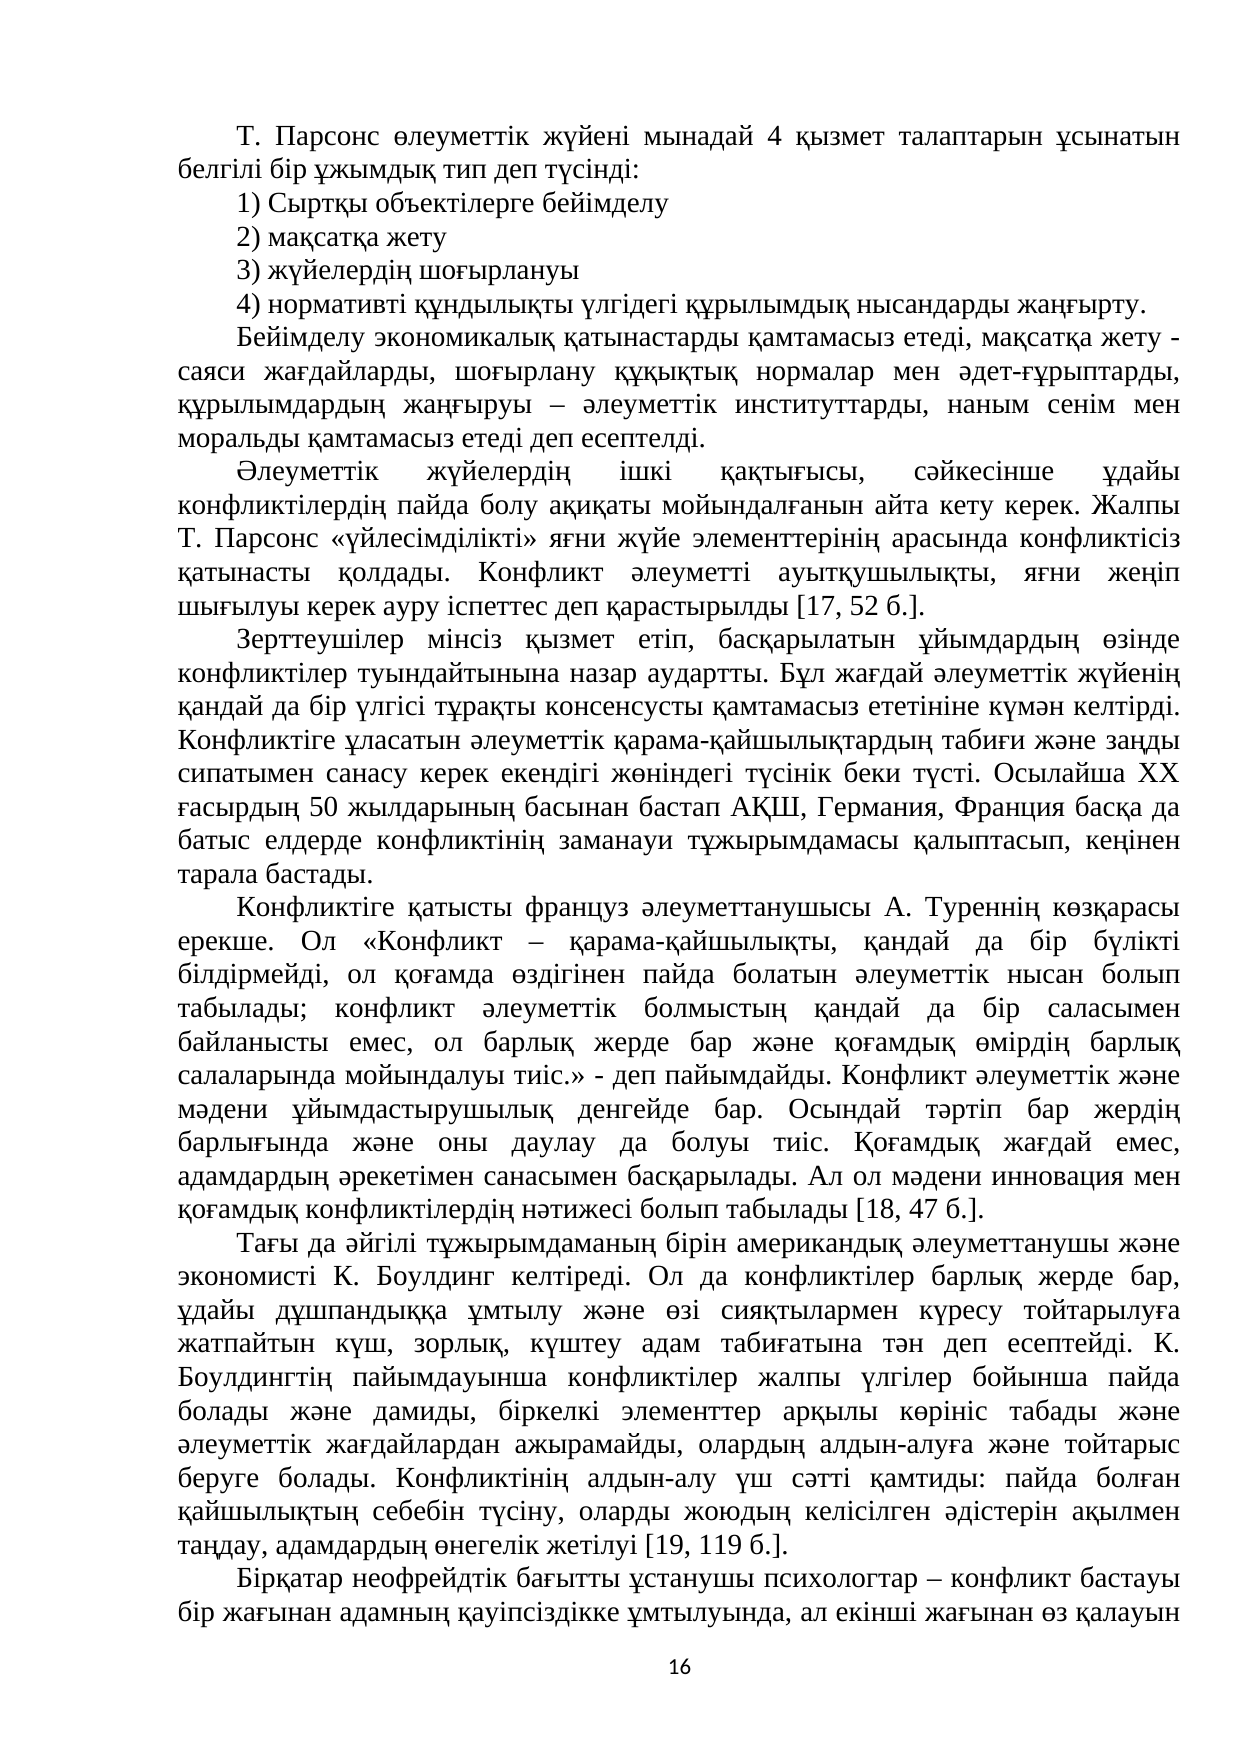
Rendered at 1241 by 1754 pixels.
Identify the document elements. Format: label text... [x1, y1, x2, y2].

text 4) нормативті құндылықты үлгідегі құрылымдық нысандарды жаңғырту. [177, 286, 1181, 319]
text Тағы да әйгілі тұжырымдаманың бірін американдық әлеуметтанушы және экономисті К. Боулдинг келтіреді. Ол да конфликтілер барлық жерде бар, ұдайы дұшпандыққа ұмтылу және өзі сияқтылармен күресу тойтарылуға жатпайтын күш, зорлық, күштеу адам табиғатына тән деп есептейді. К. Боулдингтің пайымдауынша конфликтілер жалпы үлгілер бойынша пайда болады және дамиды, біркелкі элементтер арқылы көрініс табады және әлеуметтік жағдайлардан ажырамайды, олардың алдын-алуға және тойтарыс беруге болады. Конфликтінің алдын-алу үш сәтті қамтиды: пайда болған қайшылықтың себебін түсіну, оларды жоюдың келісілген әдістерін ақылмен таңдау, адамдардың өнегелік жетілуі [19, 119 б.]. [177, 1225, 1181, 1560]
text Конфликтіге қатысты француз әлеуметтанушысы А. Туреннің көзқарасы ерекше. Ол «Конфликт – қарама-қайшылықты, қандай да бір бүлікті білдірмейді, ол қоғамда өздігінен пайда болатын әлеуметтік нысан болып табылады; конфликт әлеуметтік болмыстың қандай да бір саласымен байланысты емес, ол барлық жерде бар және қоғамдық өмірдің барлық салаларында мойындалуы тиіс.» - деп пайымдайды. Конфликт әлеуметтік және мәдени ұйымдастырушылық денгейде бар. Осындай тәртіп бар жердің барлығында және оны даулау да болуы тиіс. Қоғамдық жағдай емес, адамдардың әрекетімен санасымен басқарылады. Ал ол мәдени инновация мен қоғамдық конфликтілердің нәтижесі болып табылады [18, 47 б.]. [177, 889, 1181, 1225]
text 3) жүйелердің шоғырлануы [177, 252, 1181, 286]
text Т. Парсонс өлеуметтік жүйені мынадай 4 қызмет талаптарын ұсынатын белгілі бір ұжымдық тип деп түсінді: [177, 118, 1181, 185]
text 2) мақсатқа жету [177, 219, 1181, 252]
text 1) Сыртқы объектілерге бейімделу [177, 185, 1181, 219]
text Зерттеушілер мінсіз қызмет етіп, басқарылатын ұйымдардың өзінде конфликтілер туындайтынына назар аудартты. Бұл жағдай әлеуметтік жүйенің қандай да бір үлгісі тұрақты консенсусты қамтамасыз ететініне күмән келтірді. Конфликтіге ұласатын әлеуметтік қарама-қайшылықтардың табиғи және заңды сипатымен санасу керек екендігі жөніндегі түсінік беки түсті. Осылайша ХХ ғасырдың 50 жылдарының басынан бастап АҚШ, Германия, Франция басқа да батыс елдерде конфликтінің заманауи тұжырымдамасы қалыптасып, кеңінен тарала бастады. [177, 621, 1181, 889]
text Бейімделу экономикалық қатынастарды қамтамасыз етеді, мақсатқа жету - саяси жағдайларды, шоғырлану құқықтық нормалар мен әдет-ғұрыптарды, құрылымдардың жаңғыруы – әлеуметтік институттарды, наным сенім мен моральды қамтамасыз етеді деп есептелді. [177, 319, 1181, 453]
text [177, 1560, 1181, 1627]
text Әлеуметтік жүйелердің ішкі қақтығысы, сәйкесінше ұдайы конфликтілердің пайда болу ақиқаты мойындалғанын айта кету керек. Жалпы Т. Парсонс «үйлесімділікті» яғни жүйе элементтерінің арасында конфликтісіз қатынасты қолдады. Конфликт әлеуметті ауытқушылықты, яғни жеңіп шығылуы керек ауру іспеттес деп қарастырылды [17, 52 б.]. [177, 453, 1181, 621]
